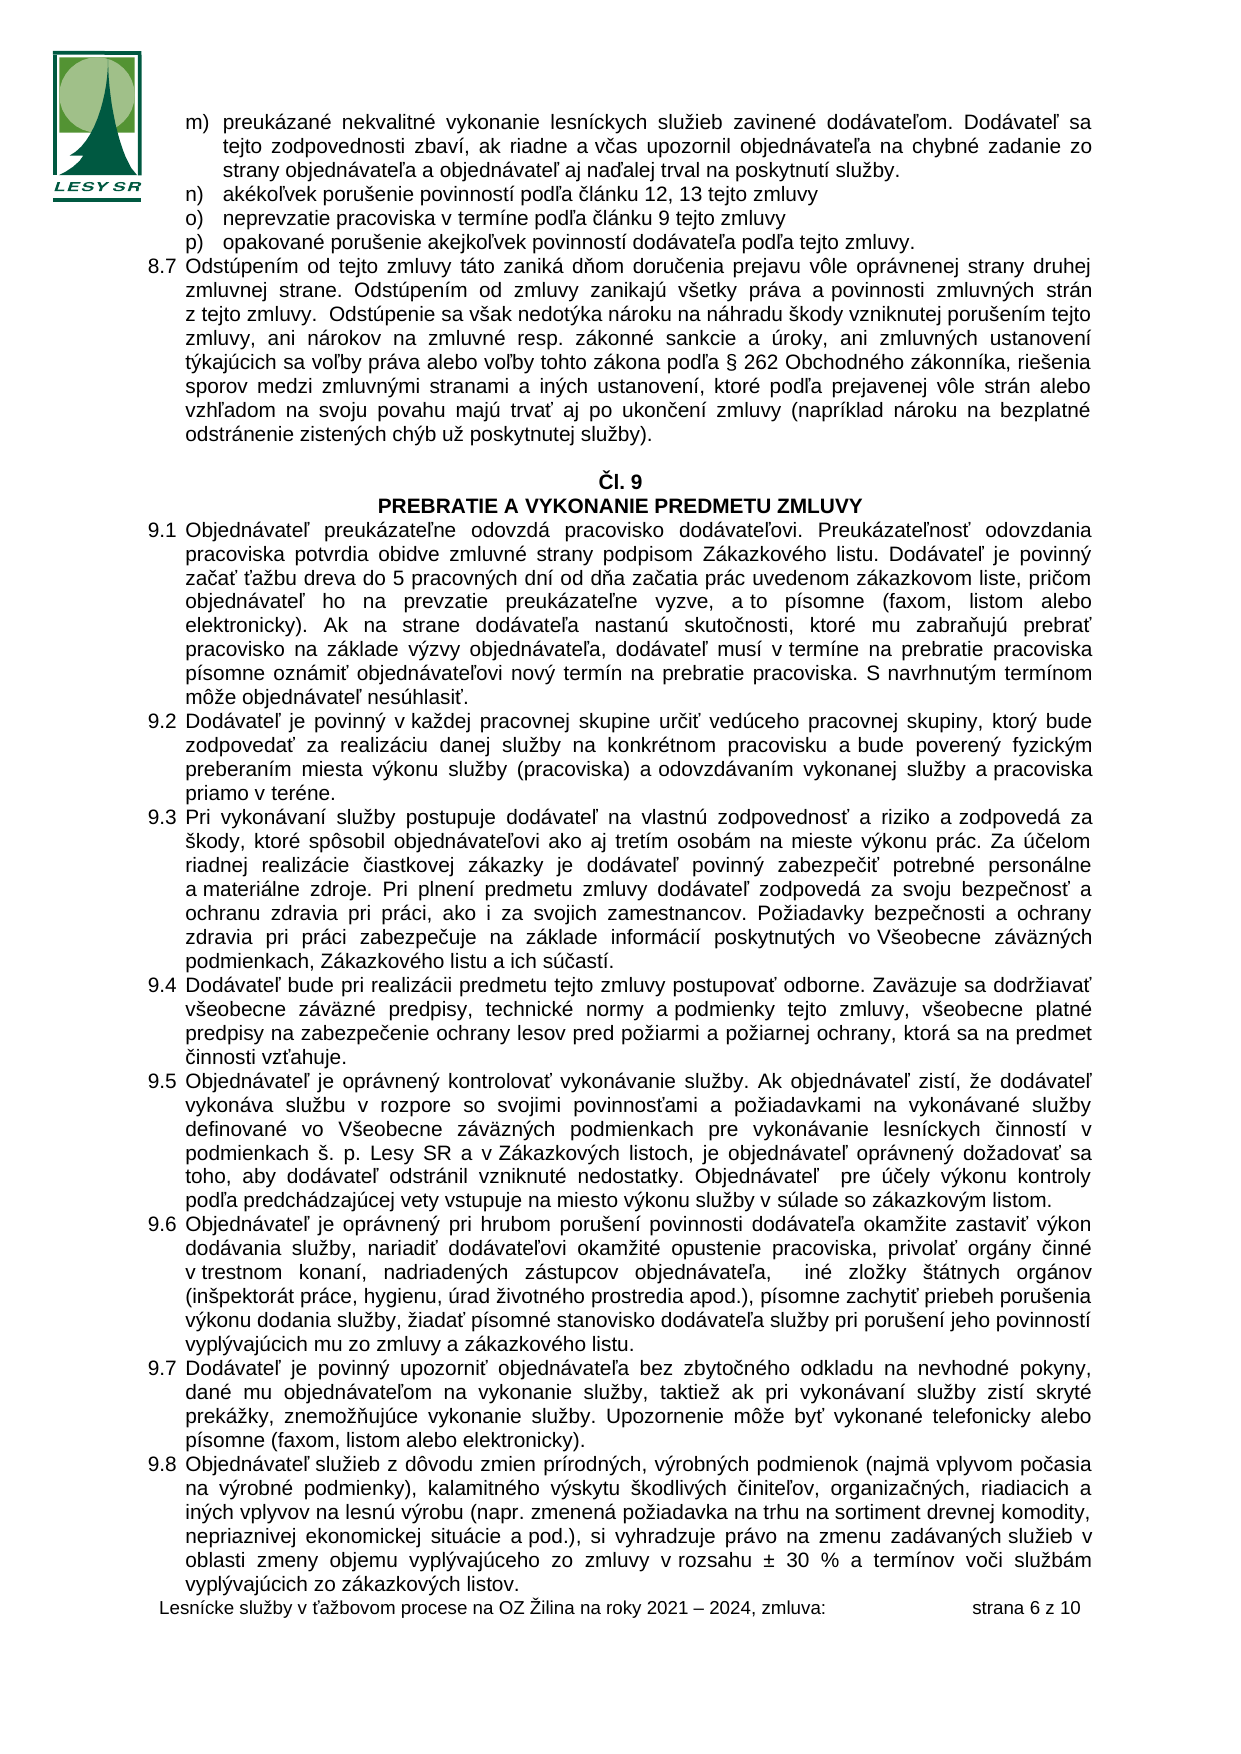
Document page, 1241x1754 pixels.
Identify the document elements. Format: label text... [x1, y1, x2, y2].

list Dodávateľ je povinný upozorniť objednávateľa bez zbytočného odkladu na nevhodné pokyny, dané mu objednávateľom na vykonanie služby, taktiež ak pri vykonávaní služby zistí skryté prekážky, znemožňujúce vykonanie služby. Upozornenie môže byť vykonané telefonicky alebo písomne (faxom, listom alebo elektronicky). [148, 1356, 1093, 1452]
list Dodávateľ je povinný v každej pracovnej skupine určiť vedúceho pracovnej skupiny, ktorý bude zodpovedať za realizáciu danej služby na konkrétnom pracovisku a bude poverený fyzickým preberaním miesta výkonu služby (pracoviska) a odovzdávaním vykonanej služby a pracoviska priamo v teréne. [148, 709, 1093, 805]
list opakované porušenie akejkoľvek povinností dodávateľa podľa tejto zmluvy. [185, 230, 1093, 254]
list Objednávateľ služieb z dôvodu zmien prírodných, výrobných podmienok (najmä vplyvom počasia na výrobné podmienky), kalamitného výskytu škodlivých činiteľov, organizačných, riadiacich a iných vplyvov na lesnú výrobu (napr. zmenená požiadavka na trhu na sortiment drevnej komodity, nepriaznivej ekonomickej situácie a pod.), si vyhradzuje právo na zmenu zadávaných služieb v oblasti zmeny objemu vyplývajúceho zo zmluvy v rozsahu ± 30 % a termínov voči službám vyplývajúcich zo zákazkových listov. [148, 1452, 1093, 1596]
list Dodávateľ bude pri realizácii predmetu tejto zmluvy postupovať odborne. Zaväzuje sa dodržiavať všeobecne záväzné predpisy, technické normy a podmienky tejto zmluvy, všeobecne platné predpisy na zabezpečenie ochrany lesov pred požiarmi a požiarnej ochrany, ktorá sa na predmet činnosti vzťahuje. [148, 973, 1093, 1068]
text Čl. 9 [148, 469, 1093, 493]
list Objednávateľ je oprávnený pri hrubom porušení povinnosti dodávateľa okamžite zastaviť výkon dodávania služby, nariadiť dodávateľovi okamžité opustenie pracoviska, privolať orgány činné v trestnom konaní, nadriadených zástupcov objednávateľa, iné zložky štátnych orgánov (inšpektorát práce, hygienu, úrad životného prostredia apod.), písomne zachytiť priebeh porušenia výkonu dodania služby, žiadať písomné stanovisko dodávateľa služby pri porušení jeho povinností vyplývajúcich mu zo zmluvy a zákazkového listu. [148, 1212, 1093, 1356]
list Objednávateľ preukázateľne odovzdá pracovisko dodávateľovi. Preukázateľnosť odovzdania pracoviska potvrdia obidve zmluvné strany podpisom Zákazkového listu. Dodávateľ je povinný začať ťažbu dreva do 5 pracovných dní od dňa začatia prác uvedenom zákazkovom liste, pričom objednávateľ ho na prevzatie preukázateľne vyzve, a to písomne (faxom, listom alebo elektronicky). Ak na strane dodávateľa nastanú skutočnosti, ktoré mu zabraňujú prebrať pracovisko na základe výzvy objednávateľa, dodávateľ musí v termíne na prebratie pracoviska písomne oznámiť objednávateľovi nový termín na prebratie pracoviska. S navrhnutým termínom môže objednávateľ nesúhlasiť. [148, 517, 1093, 709]
list Odstúpením od tejto zmluvy táto zaniká dňom doručenia prejavu vôle oprávnenej strany druhej zmluvnej strane. Odstúpením od zmluvy zanikajú všetky práva a povinnosti zmluvných strán z tejto zmluvy. Odstúpenie sa však nedotýka nároku na náhradu škody vzniknutej porušením tejto zmluvy, ani nárokov na zmluvné resp. zákonné sankcie a úroky, ani zmluvných ustanovení týkajúcich sa voľby práva alebo voľby tohto zákona podľa § 262 Obchodného zákonníka, riešenia sporov medzi zmluvnými stranami a iných ustanovení, ktoré podľa prejavenej vôle strán alebo vzhľadom na svoju povahu majú trvať aj po ukončení zmluvy (napríklad nároku na bezplatné odstránenie zistených chýb už poskytnutej služby). [148, 254, 1093, 446]
list neprevzatie pracoviska v termíne podľa článku 9 tejto zmluvy [185, 206, 1093, 230]
list akékoľvek porušenie povinností podľa článku 12, 13 tejto zmluvy [185, 182, 1093, 206]
text PREBRATIE A VYKONANIE PREDMETU ZMLUVY [148, 493, 1093, 517]
list Objednávateľ je oprávnený kontrolovať vykonávanie služby. Ak objednávateľ zistí, že dodávateľ vykonáva službu v rozpore so svojimi povinnosťami a požiadavkami na vykonávané služby definované vo Všeobecne záväzných podmienkach pre vykonávanie lesníckych činností v podmienkach š. p. Lesy SR a v Zákazkových listoch, je objednávateľ oprávnený dožadovať sa toho, aby dodávateľ odstránil vzniknuté nedostatky. Objednávateľ pre účely výkonu kontroly podľa predchádzajúcej vety vstupuje na miesto výkonu služby v súlade so zákazkovým listom. [148, 1068, 1093, 1212]
list Pri vykonávaní služby postupuje dodávateľ na vlastnú zodpovednosť a riziko a zodpovedá za škody, ktoré spôsobil objednávateľovi ako aj tretím osobám na mieste výkonu prác. Za účelom riadnej realizácie čiastkovej zákazky je dodávateľ povinný zabezpečiť potrebné personálne a materiálne zdroje. Pri plnení predmetu zmluvy dodávateľ zodpovedá za svoju bezpečnosť a ochranu zdravia pri práci, ako i za svojich zamestnancov. Požiadavky bezpečnosti a ochrany zdravia pri práci zabezpečuje na základe informácií poskytnutých vo Všeobecne záväzných podmienkach, Zákazkového listu a ich súčastí. [148, 805, 1093, 973]
list preukázané nekvalitné vykonanie lesníckych služieb zavinené dodávateľom. Dodávateľ sa tejto zodpovednosti zbaví, ak riadne a včas upozornil objednávateľa na chybné zadanie zo strany objednávateľa a objednávateľ aj naďalej trval na poskytnutí služby. [185, 110, 1093, 182]
